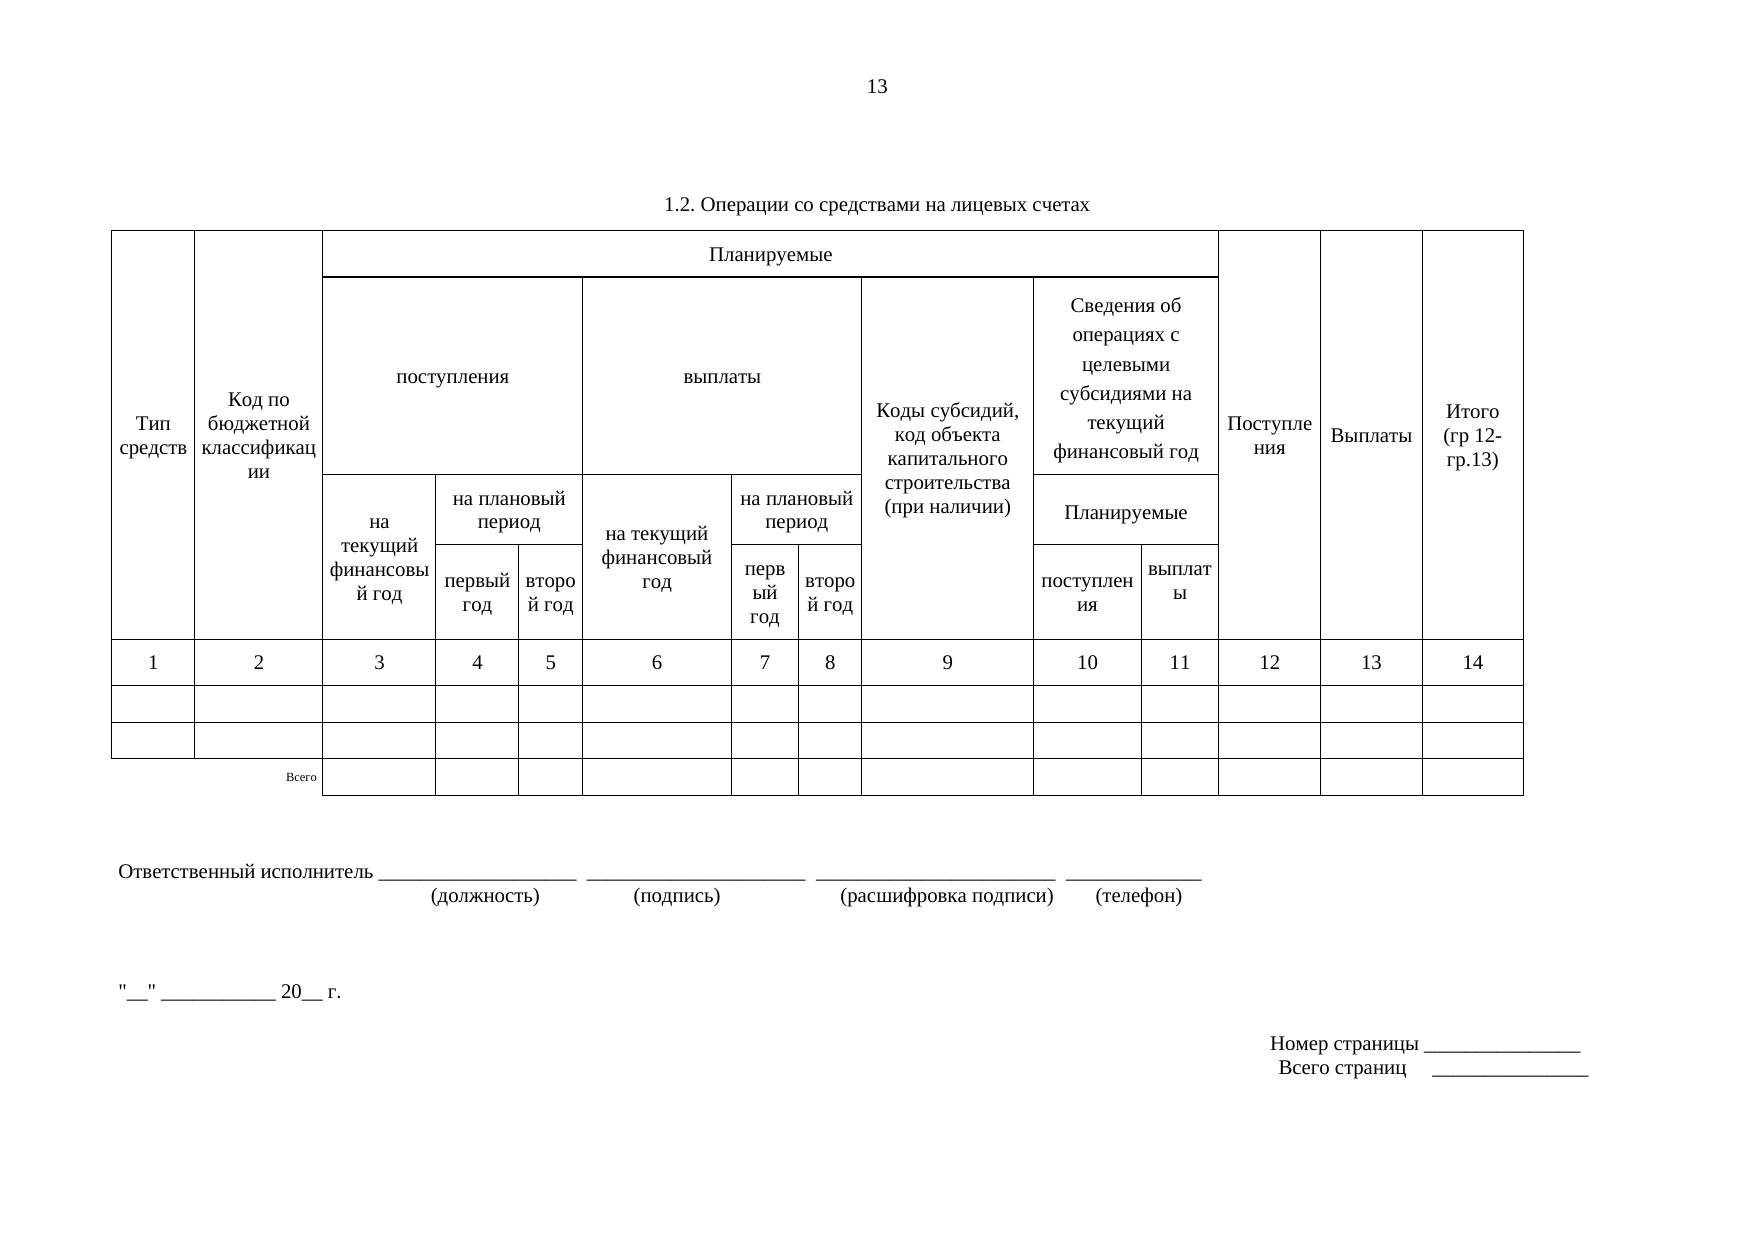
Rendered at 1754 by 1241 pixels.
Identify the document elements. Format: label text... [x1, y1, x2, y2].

table_cell 13 [1321, 640, 1422, 685]
text (должность) (подпись) (расшифровка подписи) (телефон) [118, 883, 1636, 907]
table_cell [1142, 686, 1218, 722]
table_cell 7 [732, 640, 798, 685]
table_cell 8 [799, 640, 861, 685]
table_cell выплаты [1142, 545, 1218, 639]
table_cell 12 [1219, 640, 1320, 685]
table_cell [799, 686, 861, 722]
table_cell [436, 723, 518, 758]
table_cell [583, 723, 731, 758]
table_cell [323, 686, 435, 722]
table_cell [799, 723, 861, 758]
text Всего страниц _______________ [118, 1055, 1636, 1079]
table_cell 10 [1034, 640, 1141, 685]
table_header Тип средств [112, 231, 194, 639]
table_cell [1423, 686, 1523, 722]
table_header Планируемые [323, 231, 1218, 276]
table_cell [732, 686, 798, 722]
table_cell второй год [799, 545, 861, 639]
table_cell [1219, 686, 1320, 722]
table_cell [1321, 759, 1422, 795]
table_header Выплаты [1321, 231, 1422, 639]
table_cell [799, 759, 861, 795]
table_cell 5 [519, 640, 582, 685]
table_cell [1423, 723, 1523, 758]
table_cell 3 [323, 640, 435, 685]
table_cell первый год [436, 545, 518, 639]
table_cell 1 [112, 640, 194, 685]
table_cell Всего [112, 759, 322, 795]
table_cell [195, 686, 322, 722]
table_header Итого (гр 12-гр.13) [1423, 231, 1523, 639]
text 1.2. Операции со средствами на лицевых счетах [118, 192, 1636, 216]
table_cell 6 [583, 640, 731, 685]
table_cell [1034, 686, 1141, 722]
table_cell [1219, 723, 1320, 758]
table_cell на текущий финансовый год [583, 475, 731, 639]
table_cell 14 [1423, 640, 1523, 685]
table_cell [195, 723, 322, 758]
table_cell 9 [862, 640, 1033, 685]
table_cell 2 [195, 640, 322, 685]
table_cell [732, 723, 798, 758]
table_cell [323, 759, 435, 795]
table_cell на плановый период [436, 475, 582, 544]
table_cell 11 [1142, 640, 1218, 685]
table_cell поступления [323, 278, 582, 474]
table_cell [112, 723, 194, 758]
table_header Поступления [1219, 231, 1320, 639]
table_cell на текущий финансовый год [323, 475, 435, 639]
text Ответственный исполнитель ___________________ _____________________ _______________________ _____________ [118, 858, 1636, 883]
table_cell [436, 686, 518, 722]
table_cell на плановый период [732, 475, 861, 544]
table_cell 4 [436, 640, 518, 685]
table_cell [323, 723, 435, 758]
table_cell Планируемые [1034, 475, 1218, 544]
table_cell второй год [519, 545, 582, 639]
table_cell поступления [1034, 545, 1141, 639]
text "__" ___________ 20__ г. [118, 979, 1636, 1003]
table_cell [436, 759, 518, 795]
table_cell [1423, 759, 1523, 795]
table_cell [112, 686, 194, 722]
table_cell Коды субсидий, код объекта капитального строительства (при наличии) [862, 278, 1033, 639]
table_cell [862, 686, 1033, 722]
table_cell [583, 686, 731, 722]
table_cell [862, 723, 1033, 758]
table_cell [583, 759, 731, 795]
table_cell первый год [732, 545, 798, 639]
table_cell [862, 759, 1033, 795]
table_cell [1219, 759, 1320, 795]
table_cell [1142, 759, 1218, 795]
table_cell [732, 759, 798, 795]
table_cell Сведения об операциях с целевыми субсидиями на текущий финансовый год [1034, 278, 1218, 474]
table_cell [519, 686, 582, 722]
table_cell [1034, 759, 1141, 795]
table_cell [1142, 723, 1218, 758]
table_cell [519, 759, 582, 795]
table_cell [1321, 723, 1422, 758]
table_cell выплаты [583, 278, 861, 474]
text Номер страницы _______________ [1270, 1003, 1636, 1055]
table_cell [1034, 723, 1141, 758]
table_header Код по бюджетной классификации [195, 231, 322, 639]
table_cell [519, 723, 582, 758]
table_cell [1321, 686, 1422, 722]
